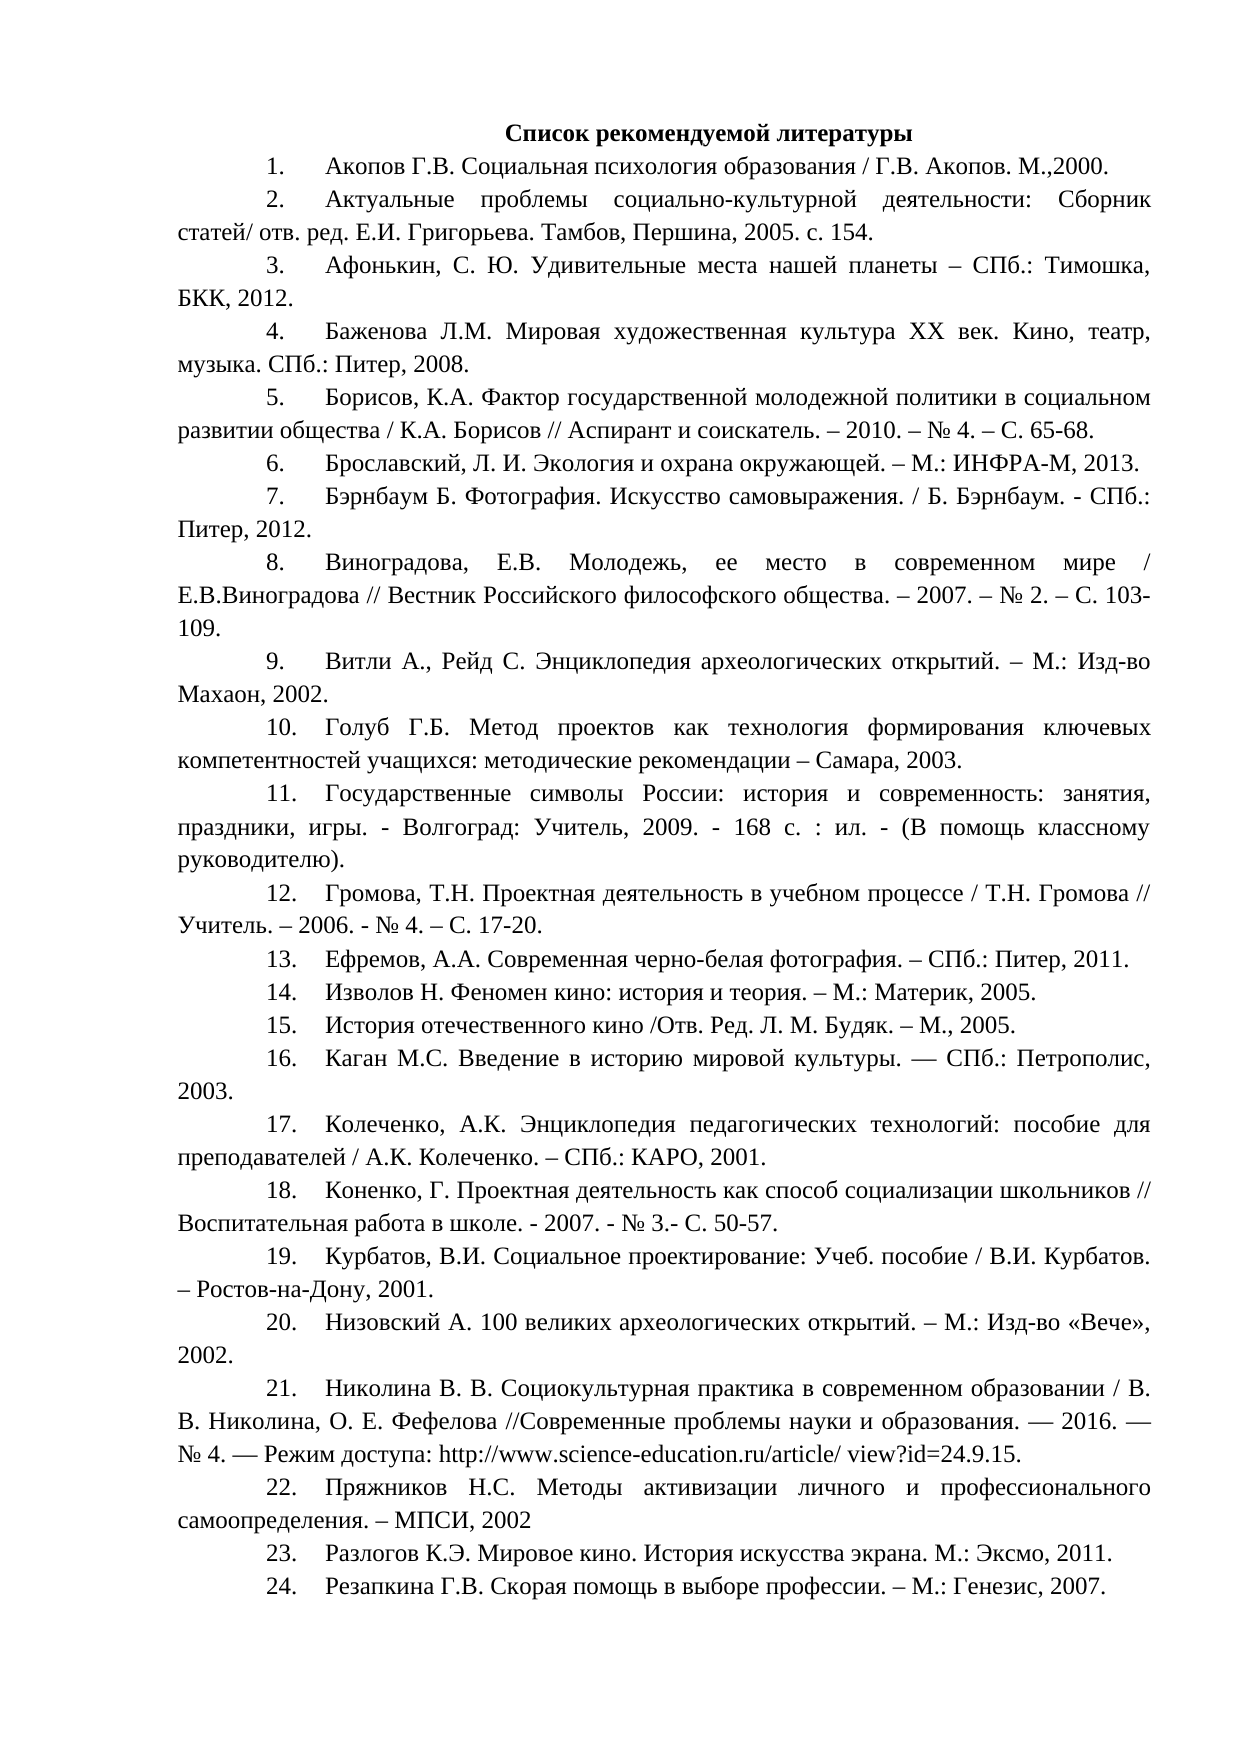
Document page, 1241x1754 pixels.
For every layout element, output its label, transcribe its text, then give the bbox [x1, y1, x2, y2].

list Акопов Г.В. Социальная психология образования / Г.В. Акопов. М.,2000. [177, 151, 1152, 180]
list Курбатов, В.И. Социальное проектирование: Учеб. пособие / В.И. Курбатов. – Ростов-на-Дону, 2001. [177, 1241, 1152, 1303]
list Николина В. В. Социокультурная практика в современном образовании / В. В. Николина, О. Е. Фефелова //Современные проблемы науки и образования. — 2016. — № 4. — Режим доступа: http://www.science-education.ru/article/ view?id=24.9.15. [177, 1373, 1152, 1468]
list Коненко, Г. Проектная деятельность как способ социализации школьников // Воспитательная работа в школе. - 2007. - № 3.- С. 50-57. [177, 1175, 1152, 1237]
list Громова, Т.Н. Проектная деятельность в учебном процессе / Т.Н. Громова // Учитель. – 2006. - № 4. – С. 17-20. [177, 878, 1152, 939]
list Колеченко, А.К. Энциклопедия педагогических технологий: пособие для преподавателей / А.К. Колеченко. – СПб.: КАРО, 2001. [177, 1109, 1152, 1171]
list Актуальные проблемы социально-культурной деятельности: Сборник статей/ отв. ред. Е.И. Григорьева. Тамбов, Першина, 2005. с. 154. [177, 184, 1152, 246]
list Витли А., Рейд С. Энциклопедия археологических открытий. – М.: Изд-во Махаон, 2002. [177, 646, 1152, 708]
list Разлогов К.Э. Мировое кино. История искусства экрана. М.: Эксмо, 2011. [177, 1538, 1152, 1567]
list Резапкина Г.В. Скорая помощь в выборе профессии. – М.: Генезис, 2007. [177, 1571, 1152, 1600]
list Пряжников Н.С. Методы активизации личного и профессионального самоопределения. – МПСИ, 2002 [177, 1472, 1152, 1534]
list Брославский, Л. И. Экология и охрана окружающей. – М.: ИНФРА-М, 2013. [177, 448, 1152, 477]
list Голуб Г.Б. Метод проектов как технология формирования ключевых компетентностей учащихся: методические рекомендации – Самара, 2003. [177, 712, 1152, 774]
list Борисов, К.А. Фактор государственной молодежной политики в социальном развитии общества / К.А. Борисов // Аспирант и соискатель. – 2010. – № 4. – С. 65-68. [177, 382, 1152, 444]
list Бэрнбаум Б. Фотография. Искусство самовыражения. / Б. Бэрнбаум. - СПб.: Питер, 2012. [177, 481, 1152, 543]
list История отечественного кино /Отв. Ред. Л. М. Будяк. – М., 2005. [177, 1010, 1152, 1038]
list Изволов Н. Феномен кино: история и теория. – М.: Материк, 2005. [177, 977, 1152, 1005]
list Государственные символы России: история и современность: занятия, праздники, игры. - Волгоград: Учитель, 2009. - 168 с. : ил. - (В помощь классному руководителю). [177, 778, 1152, 873]
list Виноградова, Е.В. Молодежь, ее место в современном мире / Е.В.Виноградова // Вестник Российского философского общества. – 2007. – № 2. – С. 103-109. [177, 547, 1152, 642]
list Каган М.С. Введение в историю мировой культуры. — СПб.: Петрополис, 2003. [177, 1043, 1152, 1104]
list Афонькин, С. Ю. Удивительные места нашей планеты – СПб.: Тимошка, БКК, 2012. [177, 250, 1152, 312]
text Список рекомендуемой литературы [177, 118, 1152, 147]
list Баженова Л.М. Мировая художественная культура ХХ век. Кино, театр, музыка. СПб.: Питер, 2008. [177, 316, 1152, 378]
list Низовский А. 100 великих археологических открытий. – М.: Изд-во «Вече», 2002. [177, 1307, 1152, 1369]
list Ефремов, А.А. Современная черно-белая фотография. – СПб.: Питер, 2011. [177, 944, 1152, 972]
